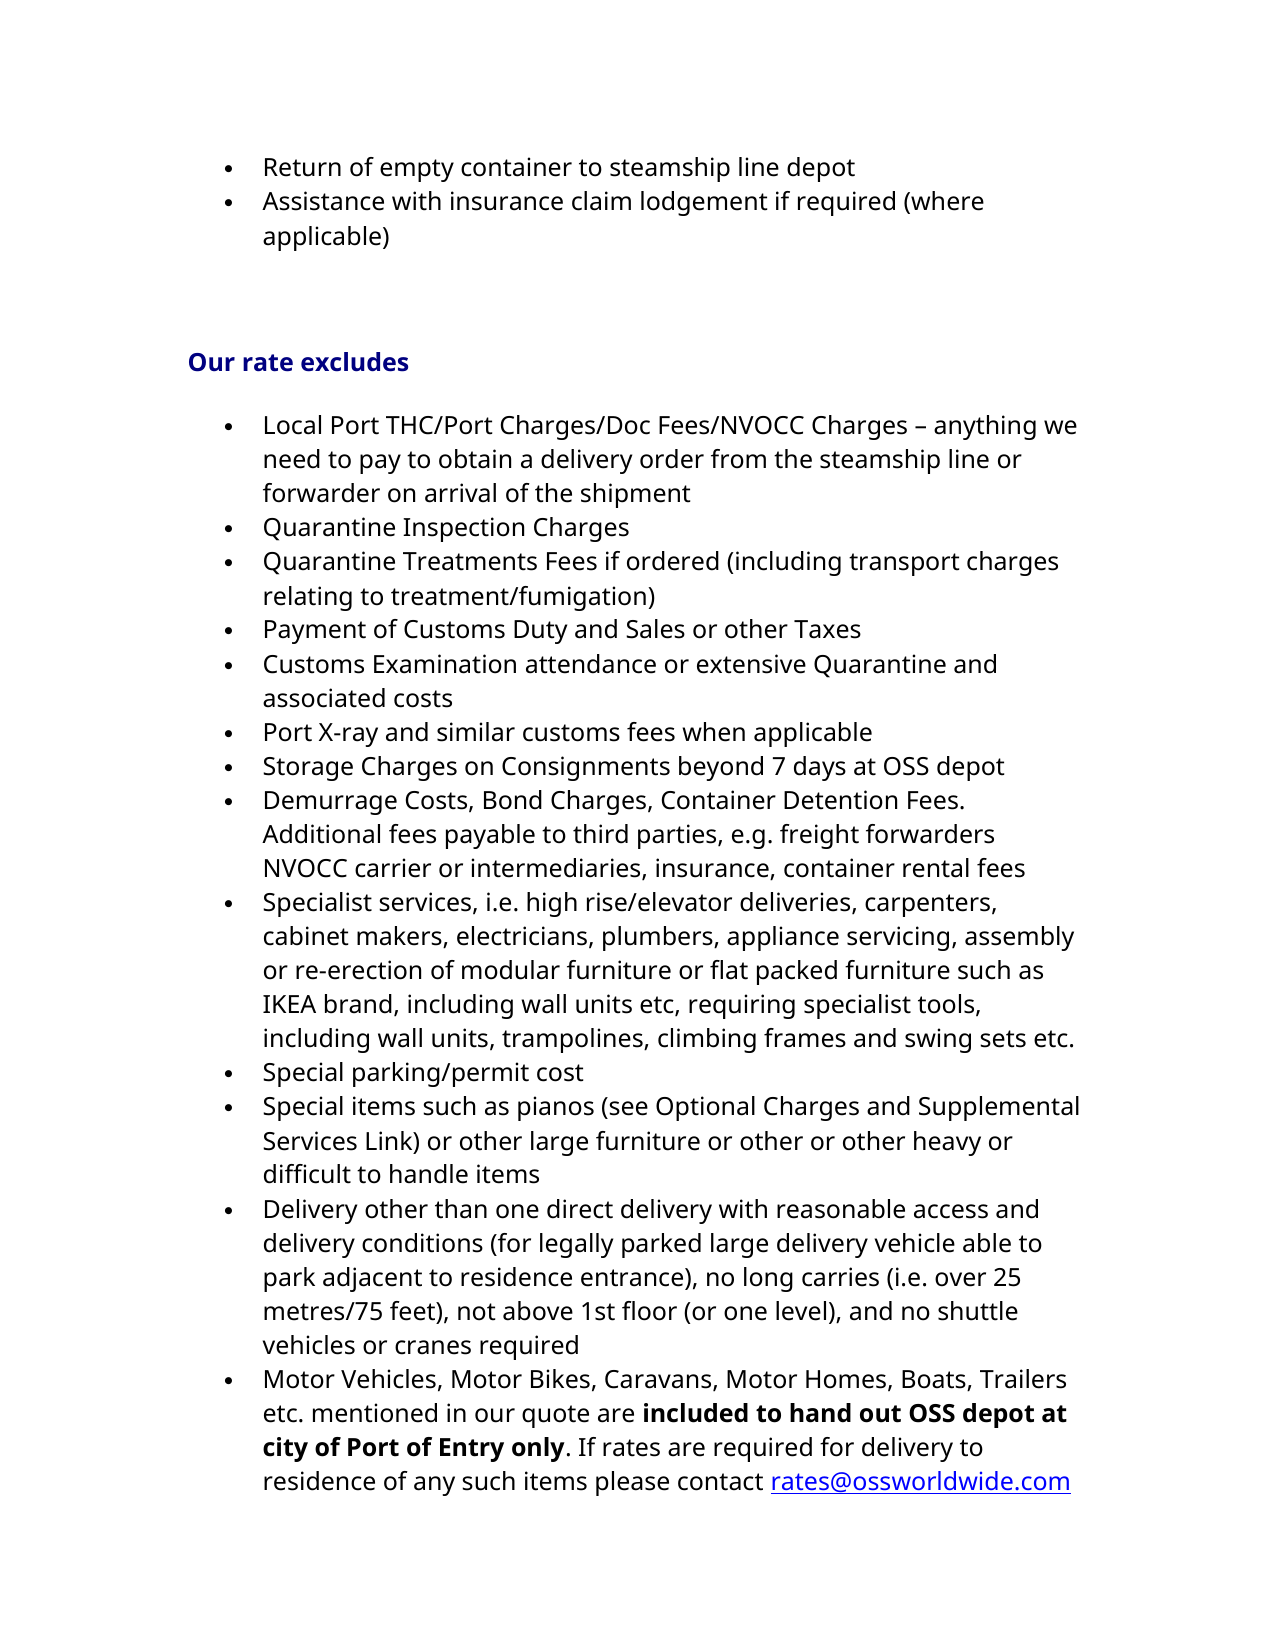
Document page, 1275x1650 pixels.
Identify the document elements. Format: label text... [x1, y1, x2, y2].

list Demurrage Costs, Bond Charges, Container Detention Fees. Additional fees payable to third parties, e.g. freight forwarders NVOCC carrier or intermediaries, insurance, container rental fees [225, 782, 1087, 885]
list Specialist services, i.e. high rise/elevator deliveries, carpenters, cabinet makers, electricians, plumbers, appliance servicing, assembly or re-erection of modular furniture or flat packed furniture such as IKEA brand, including wall units etc, requiring specialist tools, including wall units, trampolines, climbing frames and swing sets etc. [225, 885, 1087, 1055]
list Local Port THC/Port Charges/Doc Fees/NVOCC Charges – anything we need to pay to obtain a delivery order from the steamship line or forwarder on arrival of the shipment [225, 408, 1087, 510]
list Assistance with insurance claim lodgement if required (where applicable) [225, 184, 1087, 252]
list Port X-ray and similar customs fees when applicable [225, 714, 1087, 748]
list Payment of Customs Duty and Sales or other Taxes [225, 612, 1087, 646]
list Quarantine Inspection Charges [225, 510, 1087, 544]
list Special parking/permit cost [225, 1055, 1087, 1089]
list Quarantine Treatments Fees if ordered (including transport charges relating to treatment/fumigation) [225, 544, 1087, 612]
list Delivery other than one direct delivery with reasonable access and delivery conditions (for legally parked large delivery vehicle able to park adjacent to residence entrance), no long carries (i.e. over 25 metres/75 feet), not above 1st floor (or one level), and no shuttle vehicles or cranes required [225, 1191, 1087, 1362]
list Customs Examination attendance or extensive Quarantine and associated costs [225, 646, 1087, 714]
list Special items such as pianos (see Optional Charges and Supplemental Services Link) or other large furniture or other or other heavy or difficult to handle items [225, 1089, 1087, 1191]
list Storage Charges on Consignments beyond 7 days at OSS depot [225, 748, 1087, 782]
text Our rate excludes [187, 344, 1087, 379]
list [225, 1362, 1087, 1498]
list Return of empty container to steamship line depot [225, 150, 1087, 184]
